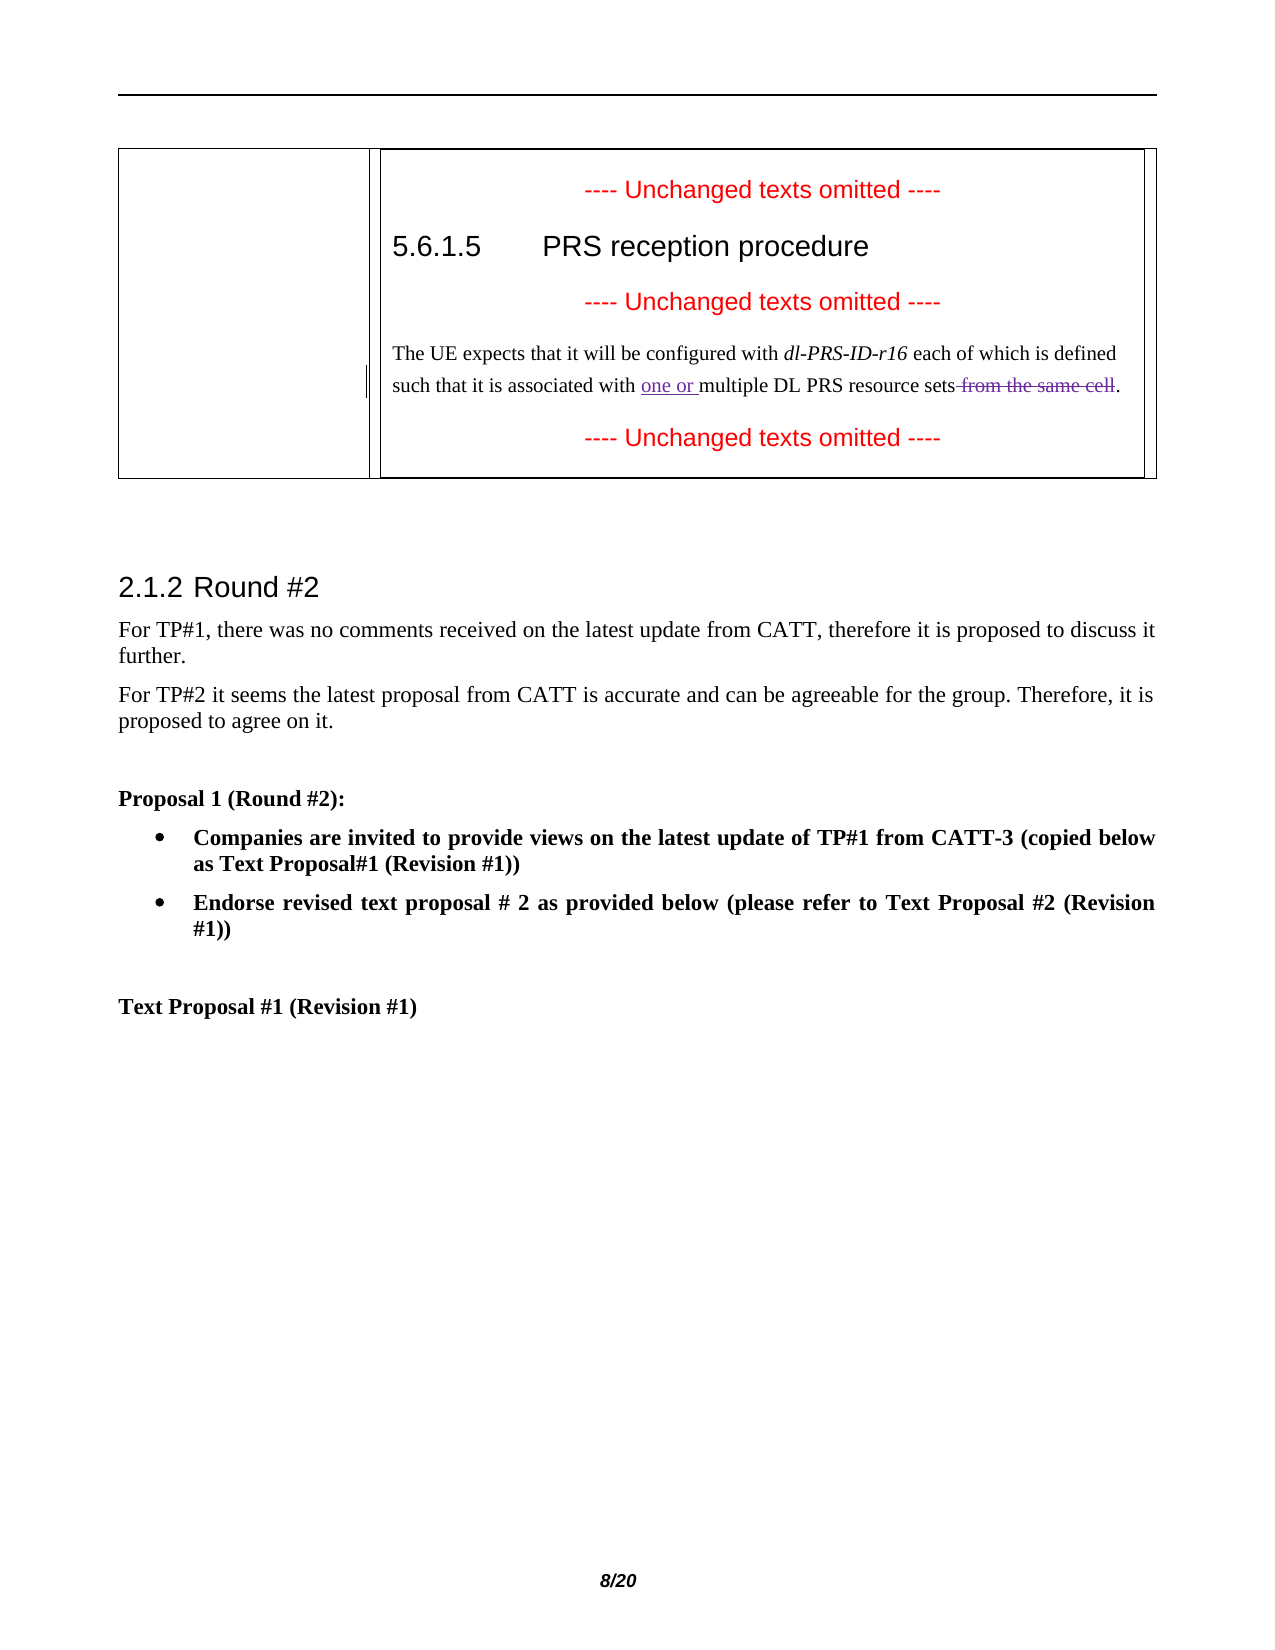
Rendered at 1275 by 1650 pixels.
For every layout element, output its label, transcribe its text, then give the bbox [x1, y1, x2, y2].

list Endorse revised text proposal # 2 as provided below (please refer to Text Proposal #2 (Revision #1)) [156, 889, 1157, 942]
text For TP#1, there was no comments received on the latest update from CATT, therefore it is proposed to discuss it further. [118, 616, 1157, 668]
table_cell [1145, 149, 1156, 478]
text Text Proposal #1 (Revision #1) [118, 993, 1157, 1019]
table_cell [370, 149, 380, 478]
table_cell CATT-3 [119, 149, 369, 478]
text Proposal 1 (Round #2): [118, 785, 1157, 811]
list Companies are invited to provide views on the latest update of TP#1 from CATT-3 (copied below as Text Proposal#1 (Revision #1)) [156, 824, 1157, 876]
subtitle Round #2 [118, 569, 1157, 603]
text For TP#2 it seems the latest proposal from CATT is accurate and can be agreeable for the group. Therefore, it is proposed to agree on it. [118, 681, 1157, 733]
